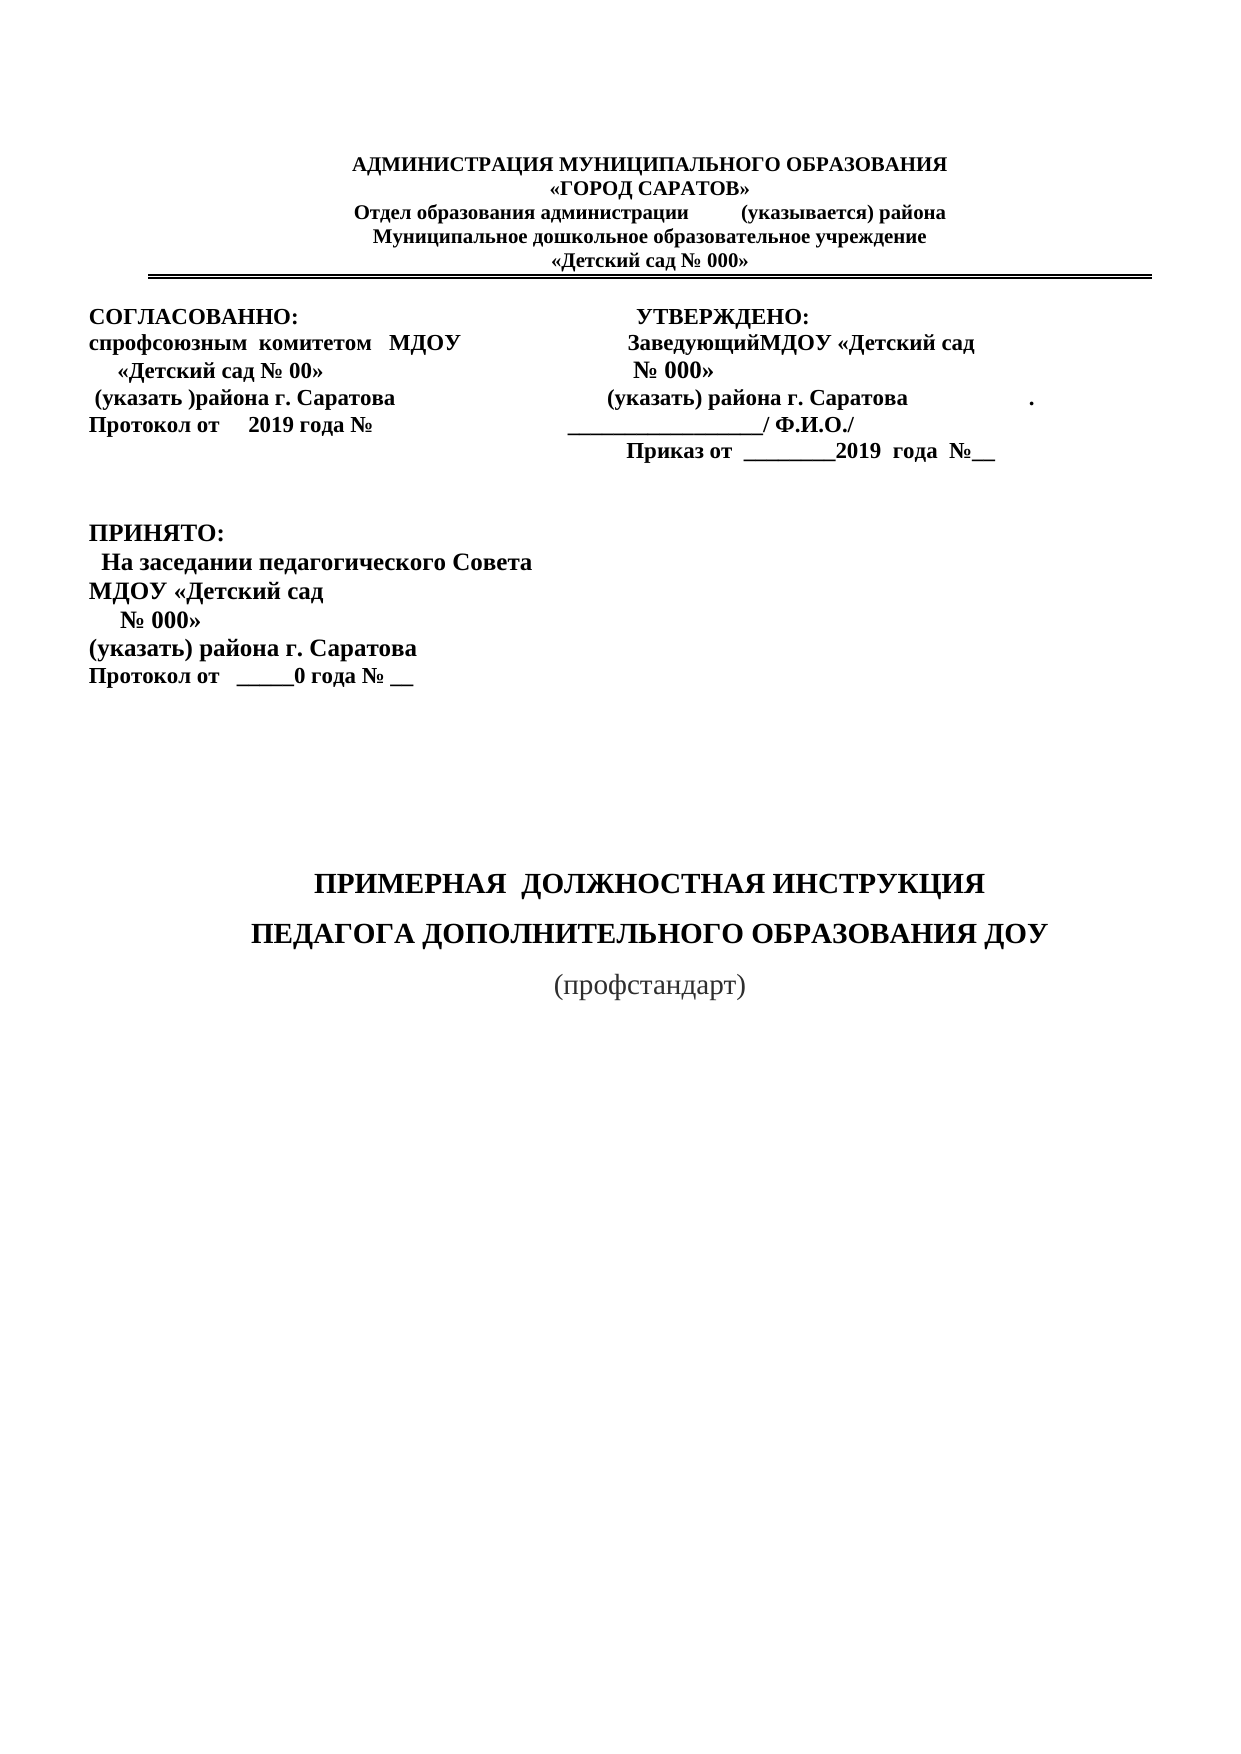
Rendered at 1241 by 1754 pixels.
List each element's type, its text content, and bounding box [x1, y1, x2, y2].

text № 000» [89, 605, 1152, 633]
text «Детский сад № 000» [148, 248, 1152, 274]
text На заседании педагогического Совета [89, 547, 1152, 576]
text Протокол от _____0 года № __ [89, 662, 1152, 688]
text АДМИНИСТРАЦИЯ МУНИЦИПАЛЬНОГО ОБРАЗОВАНИЯ [148, 152, 1152, 176]
text СОГЛАСОВАННО: УТВЕРЖДЕНО: [89, 303, 1152, 329]
text спрофсоюзным комитетом МДОУ ЗаведующийМДОУ «Детский сад [89, 329, 1152, 356]
text Муниципальное дошкольное образовательное учреждение [148, 224, 1152, 248]
text (указать) района г. Саратова [89, 633, 1152, 662]
text (указать )района г. Саратова (указать) района г. Саратова . Протокол от 2019 года № _________________/ Ф.И.О./ [89, 384, 1152, 437]
text Приказ от ________2019 года №__ [89, 437, 1152, 463]
text ПРИМЕРНАЯ ДОЛЖНОСТНАЯ ИНСТРУКЦИЯ [148, 866, 1152, 900]
text Отдел образования администрации (указывается) района [148, 200, 1152, 224]
text (профстандарт) [148, 967, 1152, 1001]
text ПРИНЯТО: [89, 518, 1152, 547]
text ПЕДАГОГА ДОПОЛНИТЕЛЬНОГО ОБРАЗОВАНИЯ ДОУ [148, 917, 1152, 950]
text МДОУ «Детский сад [89, 576, 1152, 605]
text «Детский сад № 00» № 000» [89, 356, 1152, 384]
text «ГОРОД САРАТОВ» [148, 176, 1152, 200]
